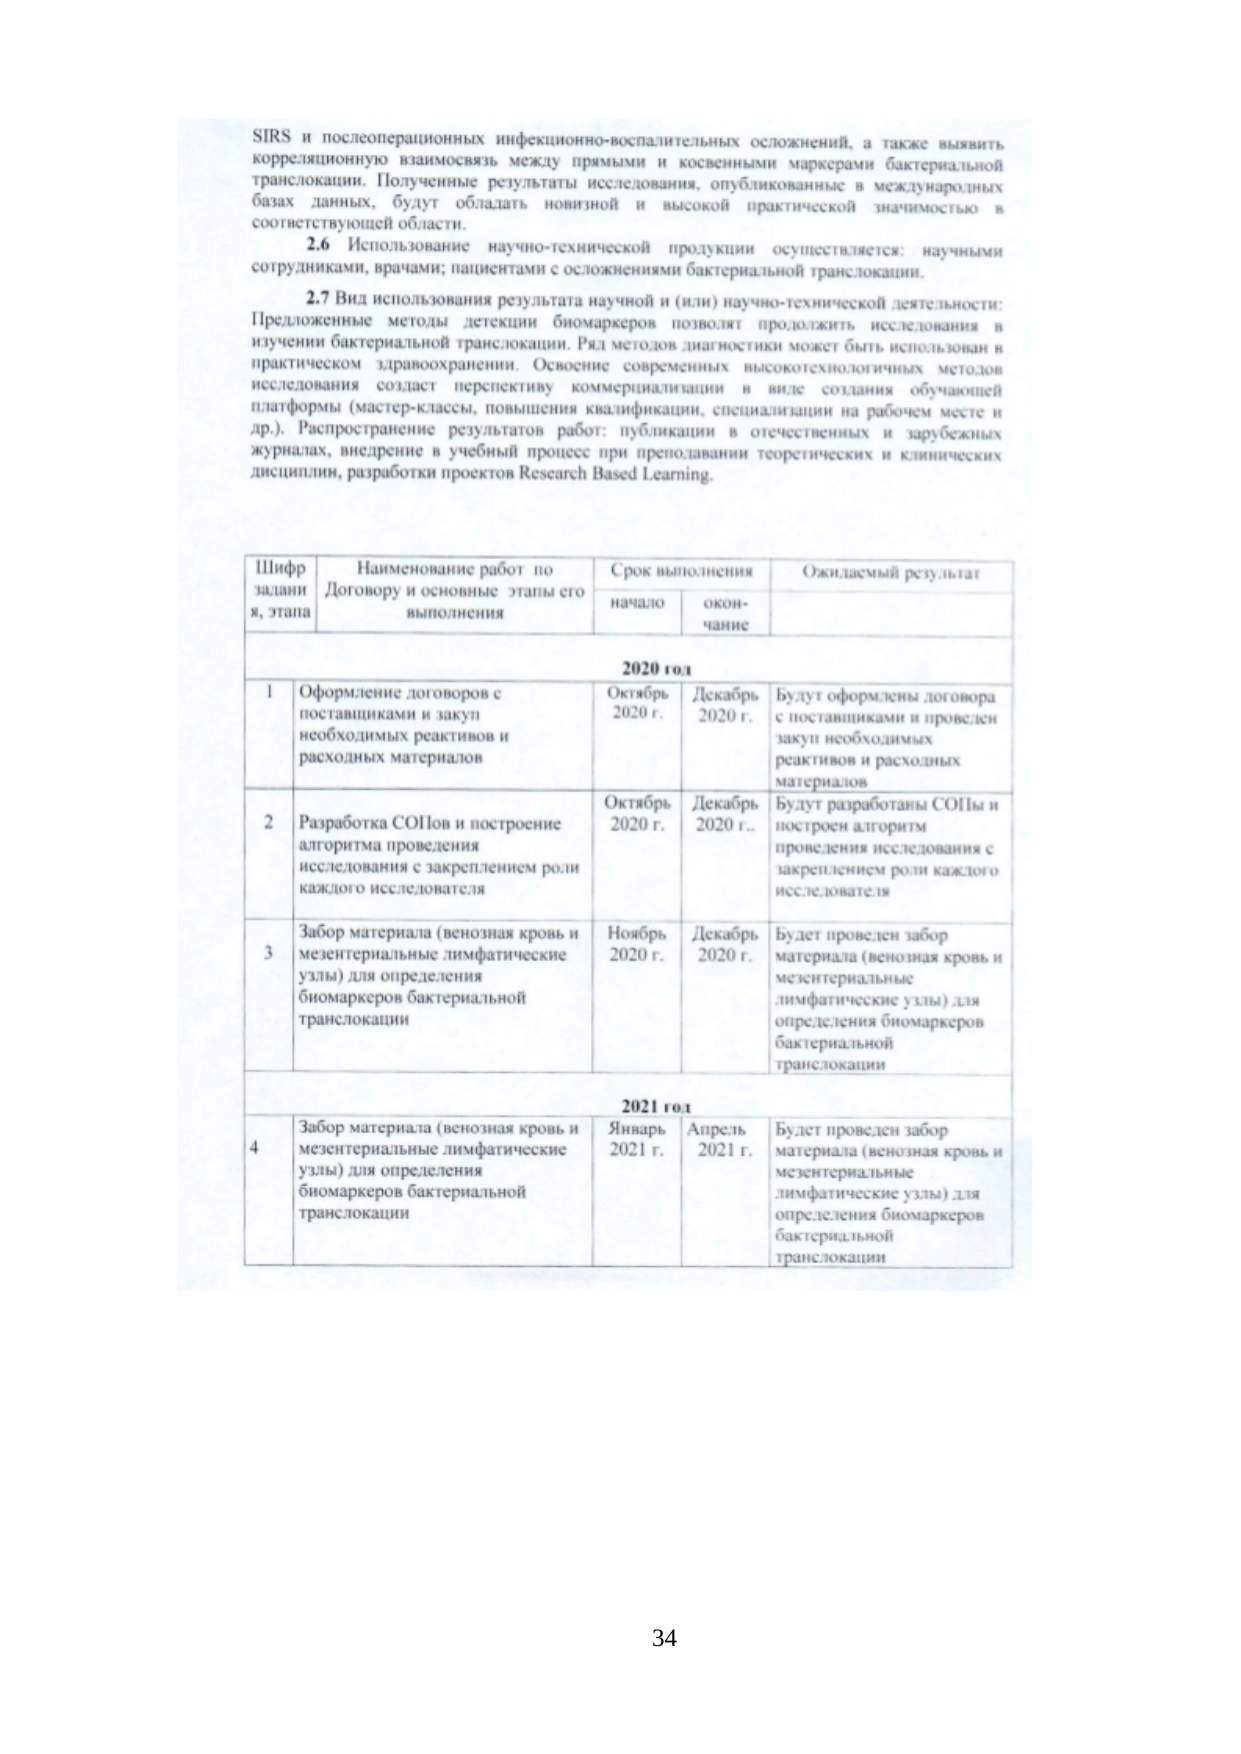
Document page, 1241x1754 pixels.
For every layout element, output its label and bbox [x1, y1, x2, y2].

picture [177, 118, 1033, 1291]
